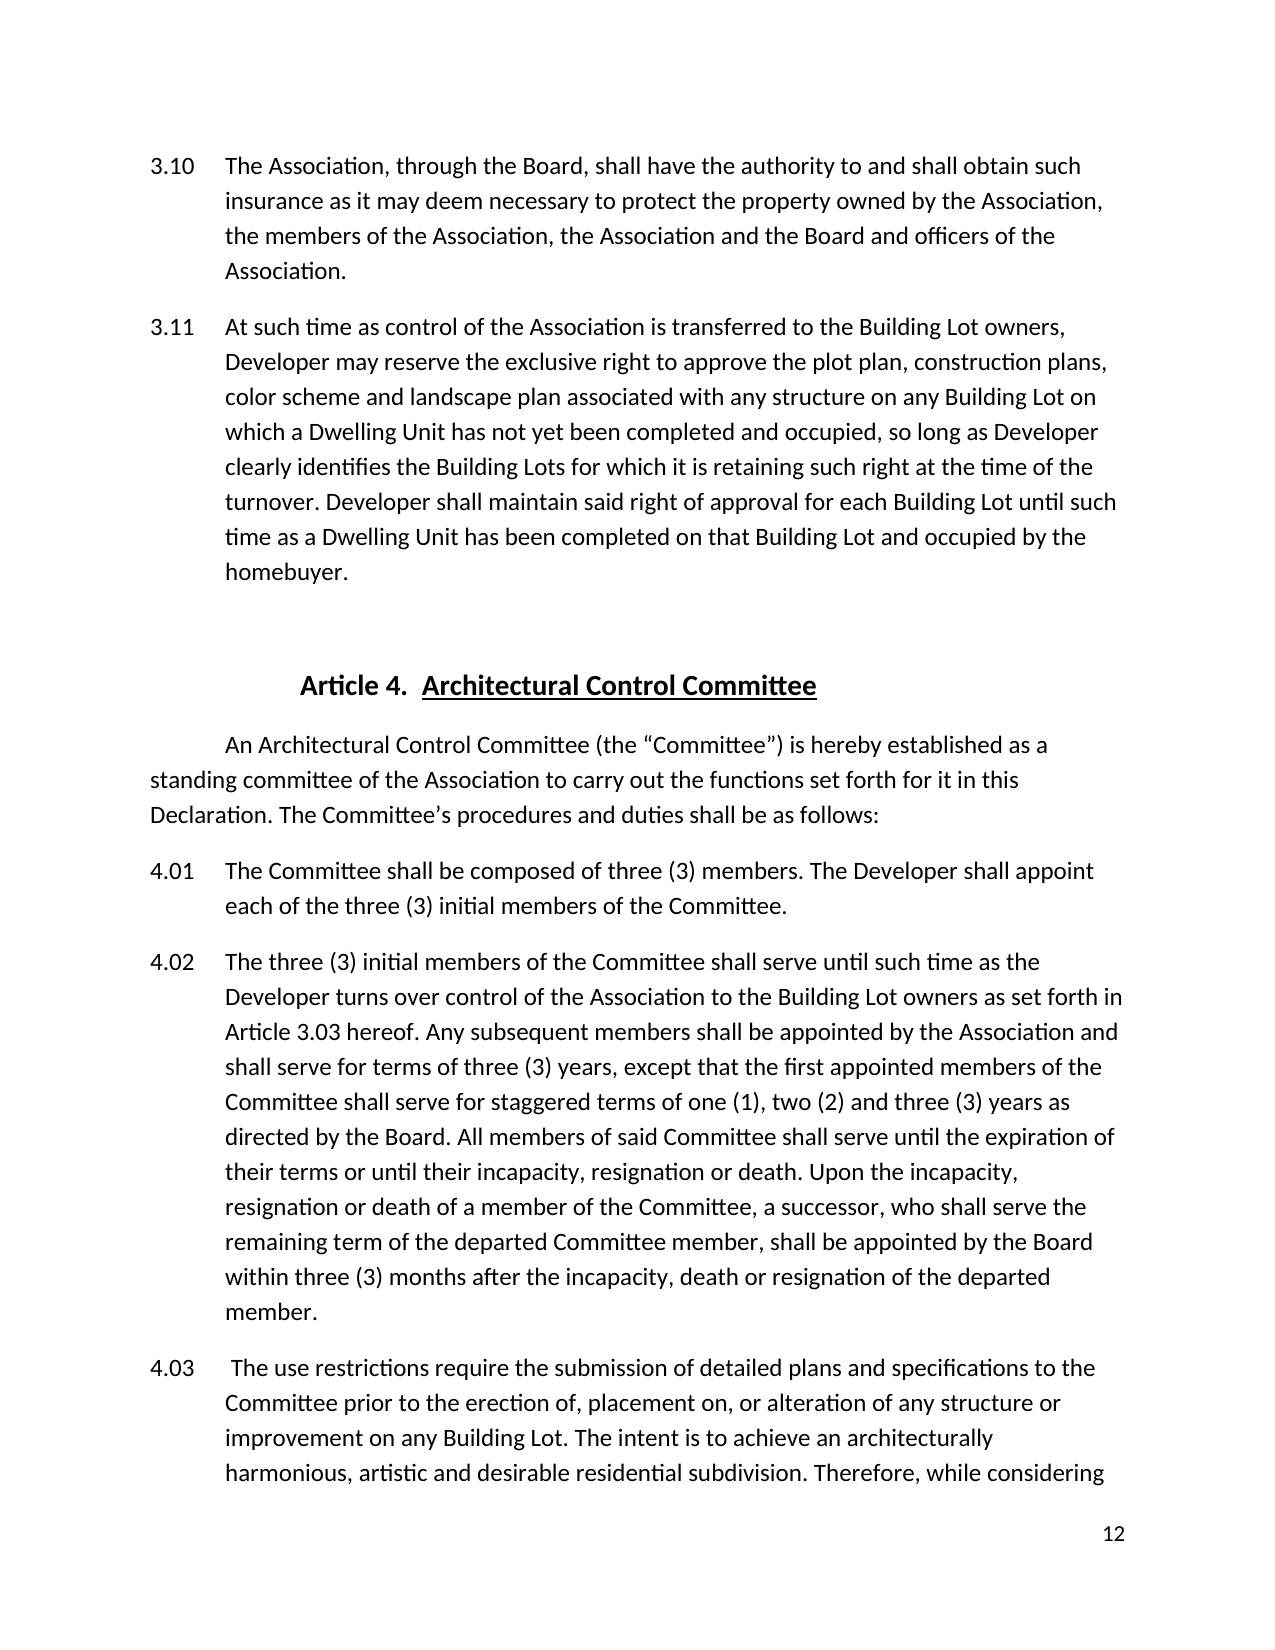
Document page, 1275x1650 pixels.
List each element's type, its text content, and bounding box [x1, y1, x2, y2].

text 4.02 The three (3) initial members of the Committee shall serve until such time as the Developer turns over control of the Association to the Building Lot owners as set forth in Article 3.03 hereof. Any subsequent members shall be appointed by the Association and shall serve for terms of three (3) years, except that the first appointed members of the Committee shall serve for staggered terms of one (1), two (2) and three (3) years as directed by the Board. All members of said Committee shall serve until the expiration of their terms or until their incapacity, resignation or death. Upon the incapacity, resignation or death of a member of the Committee, a successor, who shall serve the remaining term of the departed Committee member, shall be appointed by the Board within three (3) months after the incapacity, death or resignation of the departed member. [150, 946, 1125, 1326]
text An Architectural Control Committee (the “Committee”) is hereby established as a standing committee of the Association to carry out the functions set forth for it in this Declaration. The Committee’s procedures and duties shall be as follows: [150, 729, 1125, 830]
text 3.11 At such time as control of the Association is transferred to the Building Lot owners, Developer may reserve the exclusive right to approve the plot plan, construction plans, color scheme and landscape plan associated with any structure on any Building Lot on which a Dwelling Unit has not yet been completed and occupied, so long as Developer clearly identifies the Building Lots for which it is retaining such right at the time of the turnover. Developer shall maintain said right of approval for each Building Lot until such time as a Dwelling Unit has been completed on that Building Lot and occupied by the homebuyer. [150, 311, 1125, 586]
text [150, 1352, 1125, 1487]
text Article 4. Architectural Control Committee [225, 667, 1125, 703]
text 3.10 The Association, through the Board, shall have the authority to and shall obtain such insurance as it may deem necessary to protect the property owned by the Association, the members of the Association, the Association and the Board and officers of the Association. [150, 150, 1125, 286]
text 4.01 The Committee shall be composed of three (3) members. The Developer shall appoint each of the three (3) initial members of the Committee. [150, 855, 1125, 921]
